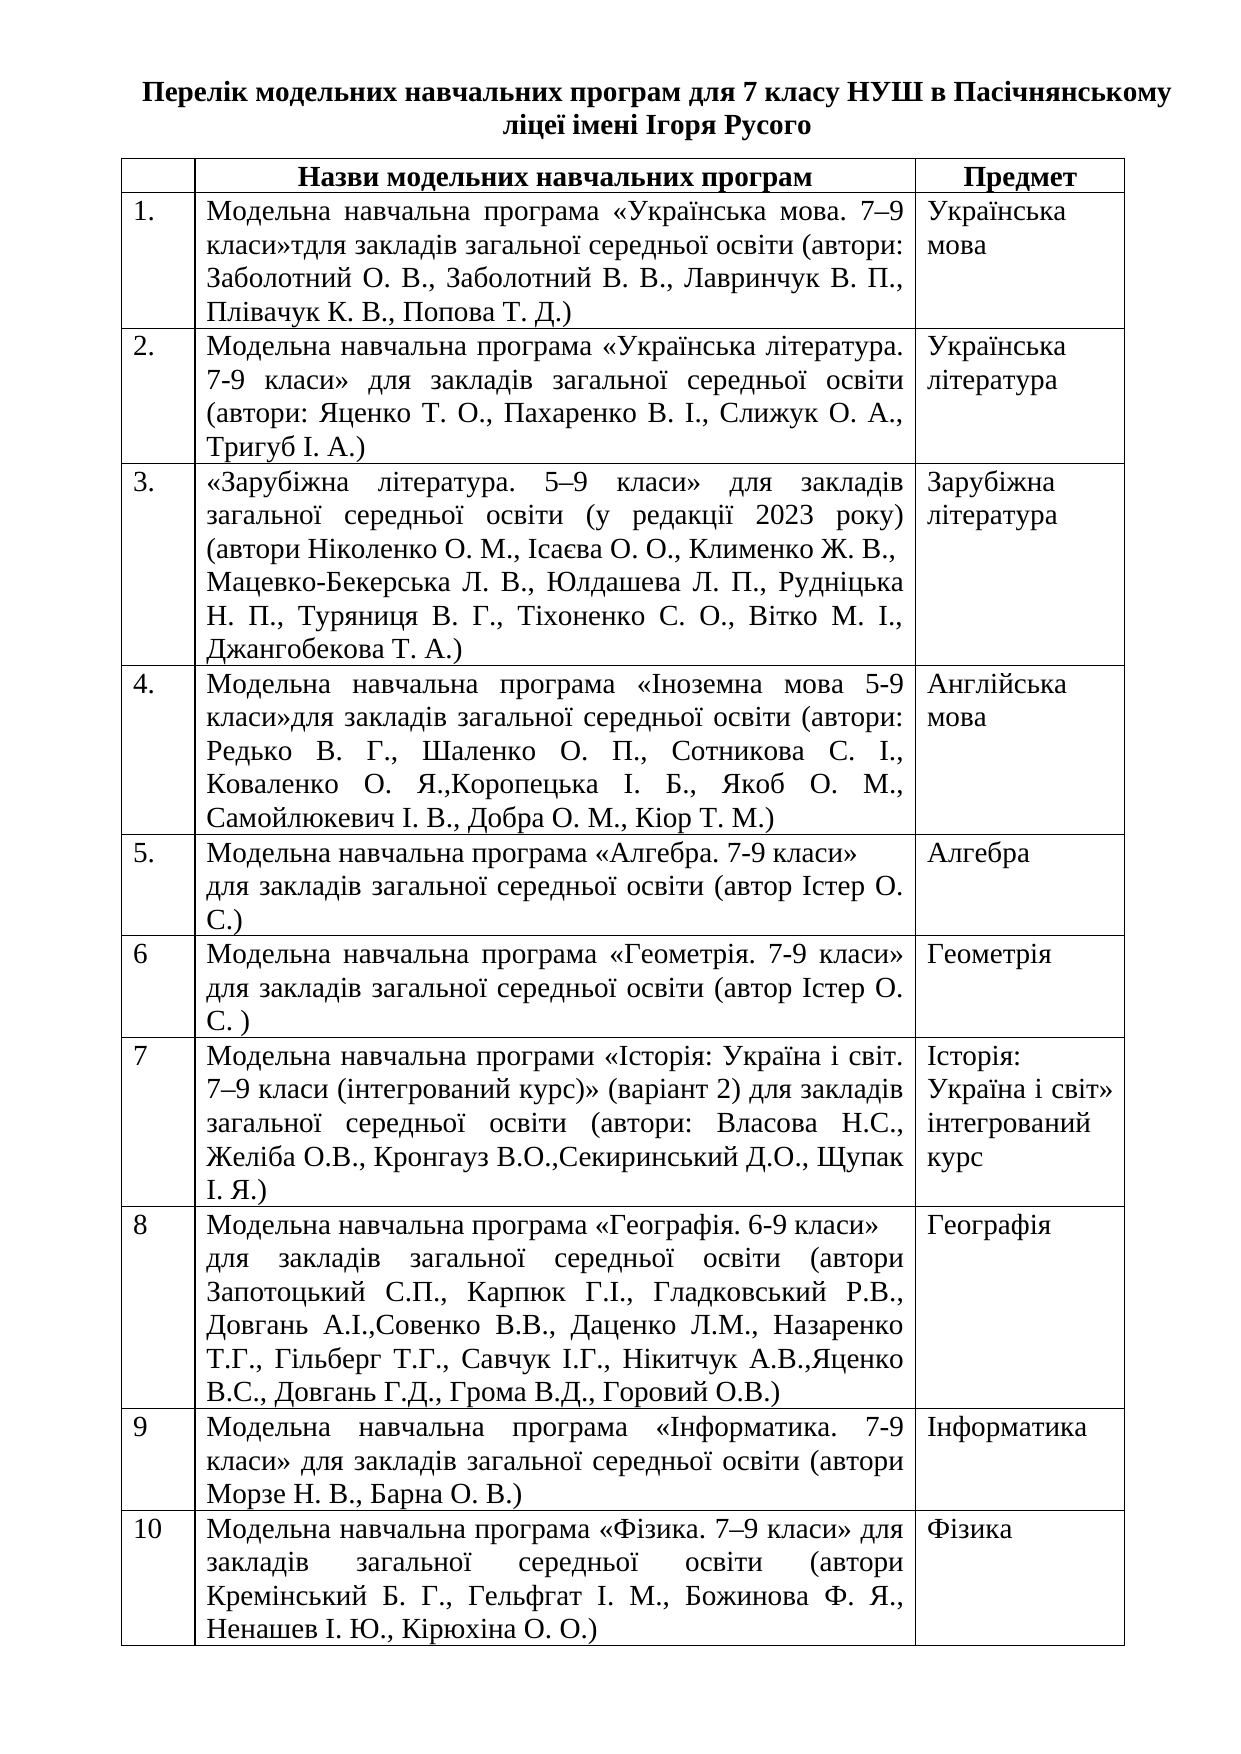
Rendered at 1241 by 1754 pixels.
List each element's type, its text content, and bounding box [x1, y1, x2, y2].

text Перелік модельних навчальних програм для 7 класу НУШ в Пасічнянському ліцеї імені Ігоря Русого [133, 74, 1181, 141]
table_cell 8 [122, 1207, 194, 1408]
table_header [122, 159, 194, 192]
table_cell Фізика [916, 1511, 1124, 1645]
table_cell Модельна навчальна програма «Українська мова. 7–9 класи»тдля закладів загальної середньої освіти (автори: Заболотний О. В., Заболотний В. В., Лавринчук В. П., Плівачук К. В., Попова Т. Д.) [196, 193, 915, 327]
table_cell 6 [122, 936, 194, 1037]
table_header Предмет [916, 159, 1124, 192]
table_cell Модельна навчальна програма «Геометрія. 7-9 класи» для закладів загальної середньої освіти (автор Істер О. С. ) [196, 936, 915, 1037]
table_cell Англійська мова [916, 666, 1124, 834]
table_cell Геометрія [916, 936, 1124, 1037]
table_cell Географія [916, 1207, 1124, 1408]
table_cell Модельна навчальна програма «Географія. 6-9 класи» для закладів загальної середньої освіти (автори Запотоцький С.П., Карпюк Г.І., Гладковський Р.В., Довгань А.І.,Совенко В.В., Даценко Л.М., Назаренко Т.Г., Гільберг Т.Г., Савчук І.Г., Нікитчук А.В.,Яценко В.С., Довгань Г.Д., Грома В.Д., Горовий О.В.) [196, 1207, 915, 1408]
table_cell Модельна навчальна програма «Інформатика. 7-9 класи» для закладів загальної середньої освіти (автори Морзе Н. В., Барна О. В.) [196, 1409, 915, 1510]
table_cell 1. [122, 193, 194, 327]
table_cell Модельна навчальна програми «Історія: Україна і світ. 7–9 класи (інтегрований курс)» (варіант 2) для закладів загальної середньої освіти (автори: Власова Н.С., Желіба О.В., Кронгауз В.О.,Секиринський Д.О., Щупак І. Я.) [196, 1038, 915, 1206]
table_cell 10 [122, 1511, 194, 1645]
table_cell Модельна навчальна програма «Фізика. 7–9 класи» для закладів загальної середньої освіти (автори Кремінський Б. Г., Гельфгат І. М., Божинова Ф. Я., Ненашев І. Ю., Кірюхіна О. О.) [196, 1511, 915, 1645]
table_cell Інформатика [916, 1409, 1124, 1510]
table_cell 3. [122, 464, 194, 665]
table_cell Українська мова [916, 193, 1124, 327]
table_cell Модельна навчальна програма «Алгебра. 7-9 класи» для закладів загальної середньої освіти (автор Істер О. С.) [196, 835, 915, 935]
table_cell Українська література [916, 329, 1124, 463]
table_cell Модельна навчальна програма «Іноземна мова 5-9 класи»для закладів загальної середньої освіти (автори: Редько В. Г., Шаленко О. П., Сотникова С. І., Коваленко О. Я.,Коропецька І. Б., Якоб О. М., Самойлюкевич І. В., Добра О. М., Кіор Т. М.) [196, 666, 915, 834]
table_cell 9 [122, 1409, 194, 1510]
table_cell «Зарубіжна література. 5–9 класи» для закладів загальної середньої освіти (у редакції 2023 року) (автори Ніколенко О. М., Ісаєва О. О., Клименко Ж. В., Мацевко-Бекерська Л. В., Юлдашева Л. П., Рудніцька Н. П., Туряниця В. Г., Тіхоненко С. О., Вітко М. І., Джангобекова Т. А.) [196, 464, 915, 665]
table_cell Зарубіжна література [916, 464, 1124, 665]
table_cell Алгебра [916, 835, 1124, 935]
table_cell Історія: Україна і світ» інтегрований курс [916, 1038, 1124, 1206]
table_header Назви модельних навчальних програм [196, 159, 915, 192]
table_cell 4. [122, 666, 194, 834]
table_cell 2. [122, 329, 194, 463]
table_cell 7 [122, 1038, 194, 1206]
table_cell 5. [122, 835, 194, 935]
table_cell Модельна навчальна програма «Українська література. 7-9 класи» для закладів загальної середньої освіти (автори: Яценко Т. О., Пахаренко В. І., Слижук О. А., Тригуб І. А.) [196, 329, 915, 463]
